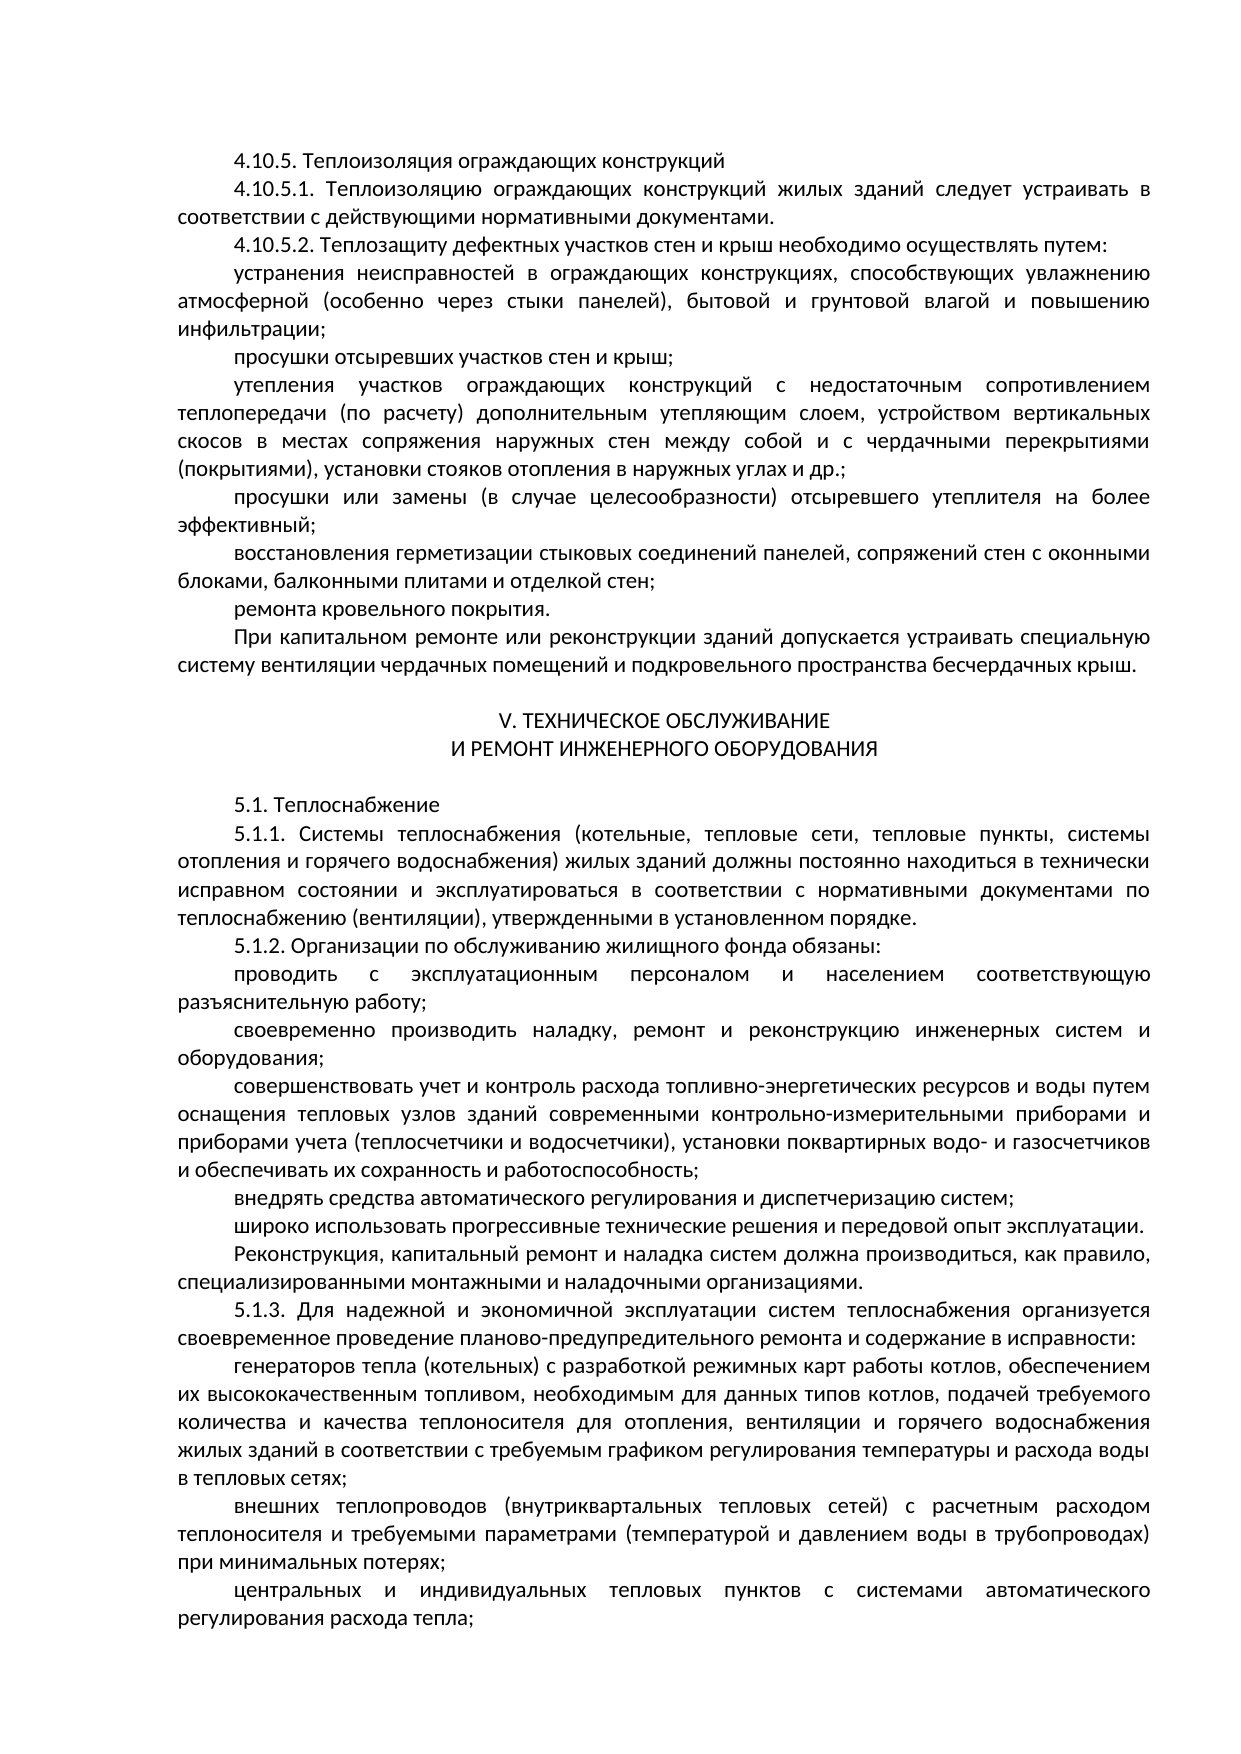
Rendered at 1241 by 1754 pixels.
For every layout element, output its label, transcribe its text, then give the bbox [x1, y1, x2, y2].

text И РЕМОНТ ИНЖЕНЕРНОГО ОБОРУДОВАНИЯ [177, 734, 1152, 763]
text просушки или замены (в случае целесообразности) отсыревшего утеплителя на более эффективный; [177, 482, 1152, 538]
text 5.1.1. Системы теплоснабжения (котельные, тепловые сети, тепловые пункты, системы отопления и горячего водоснабжения) жилых зданий должны постоянно находиться в технически исправном состоянии и эксплуатироваться в соответствии с нормативными документами по теплоснабжению (вентиляции), утвержденными в установленном порядке. [177, 819, 1152, 931]
text 5.1.3. Для надежной и экономичной эксплуатации систем теплоснабжения организуется своевременное проведение планово-предупредительного ремонта и содержание в исправности: [177, 1295, 1152, 1351]
text просушки отсыревших участков стен и крыш; [177, 342, 1152, 370]
text своевременно производить наладку, ремонт и реконструкцию инженерных систем и оборудования; [177, 1015, 1152, 1071]
text совершенствовать учет и контроль расхода топливно-энергетических ресурсов и воды путем оснащения тепловых узлов зданий современными контрольно-измерительными приборами и приборами учета (теплосчетчики и водосчетчики), установки поквартирных водо- и газосчетчиков и обеспечивать их сохранность и работоспособность; [177, 1071, 1152, 1183]
text 5.1.2. Организации по обслуживанию жилищного фонда обязаны: [177, 931, 1152, 959]
text 4.10.5.1. Теплоизоляцию ограждающих конструкций жилых зданий следует устраивать в соответствии с действующими нормативными документами. [177, 174, 1152, 230]
text внешних теплопроводов (внутриквартальных тепловых сетей) с расчетным расходом теплоносителя и требуемыми параметрами (температурой и давлением воды в трубопроводах) при минимальных потерях; [177, 1491, 1152, 1575]
text центральных и индивидуальных тепловых пунктов с системами автоматического регулирования расхода тепла; [177, 1575, 1152, 1631]
text внедрять средства автоматического регулирования и диспетчеризацию систем; [177, 1183, 1152, 1211]
text генераторов тепла (котельных) с разработкой режимных карт работы котлов, обеспечением их высококачественным топливом, необходимым для данных типов котлов, подачей требуемого количества и качества теплоносителя для отопления, вентиляции и горячего водоснабжения жилых зданий в соответствии с требуемым графиком регулирования температуры и расхода воды в тепловых сетях; [177, 1351, 1152, 1491]
text 5.1. Теплоснабжение [177, 791, 1152, 819]
text ремонта кровельного покрытия. [177, 594, 1152, 622]
text восстановления герметизации стыковых соединений панелей, сопряжений стен с оконными блоками, балконными плитами и отделкой стен; [177, 538, 1152, 594]
text устранения неисправностей в ограждающих конструкциях, способствующих увлажнению атмосферной (особенно через стыки панелей), бытовой и грунтовой влагой и повышению инфильтрации; [177, 258, 1152, 342]
text проводить с эксплуатационным персоналом и населением соответствующую разъяснительную работу; [177, 959, 1152, 1015]
text 4.10.5.2. Теплозащиту дефектных участков стен и крыш необходимо осуществлять путем: [177, 230, 1152, 258]
text широко использовать прогрессивные технические решения и передовой опыт эксплуатации. [177, 1211, 1152, 1239]
text При капитальном ремонте или реконструкции зданий допускается устраивать специальную систему вентиляции чердачных помещений и подкровельного пространства бесчердачных крыш. [177, 622, 1152, 678]
text V. ТЕХНИЧЕСКОЕ ОБСЛУЖИВАНИЕ [177, 707, 1152, 734]
text Реконструкция, капитальный ремонт и наладка систем должна производиться, как правило, специализированными монтажными и наладочными организациями. [177, 1239, 1152, 1295]
text утепления участков ограждающих конструкций с недостаточным сопротивлением теплопередачи (по расчету) дополнительным утепляющим слоем, устройством вертикальных скосов в местах сопряжения наружных стен между собой и с чердачными перекрытиями (покрытиями), установки стояков отопления в наружных углах и др.; [177, 370, 1152, 482]
text 4.10.5. Теплоизоляция ограждающих конструкций [177, 146, 1152, 174]
